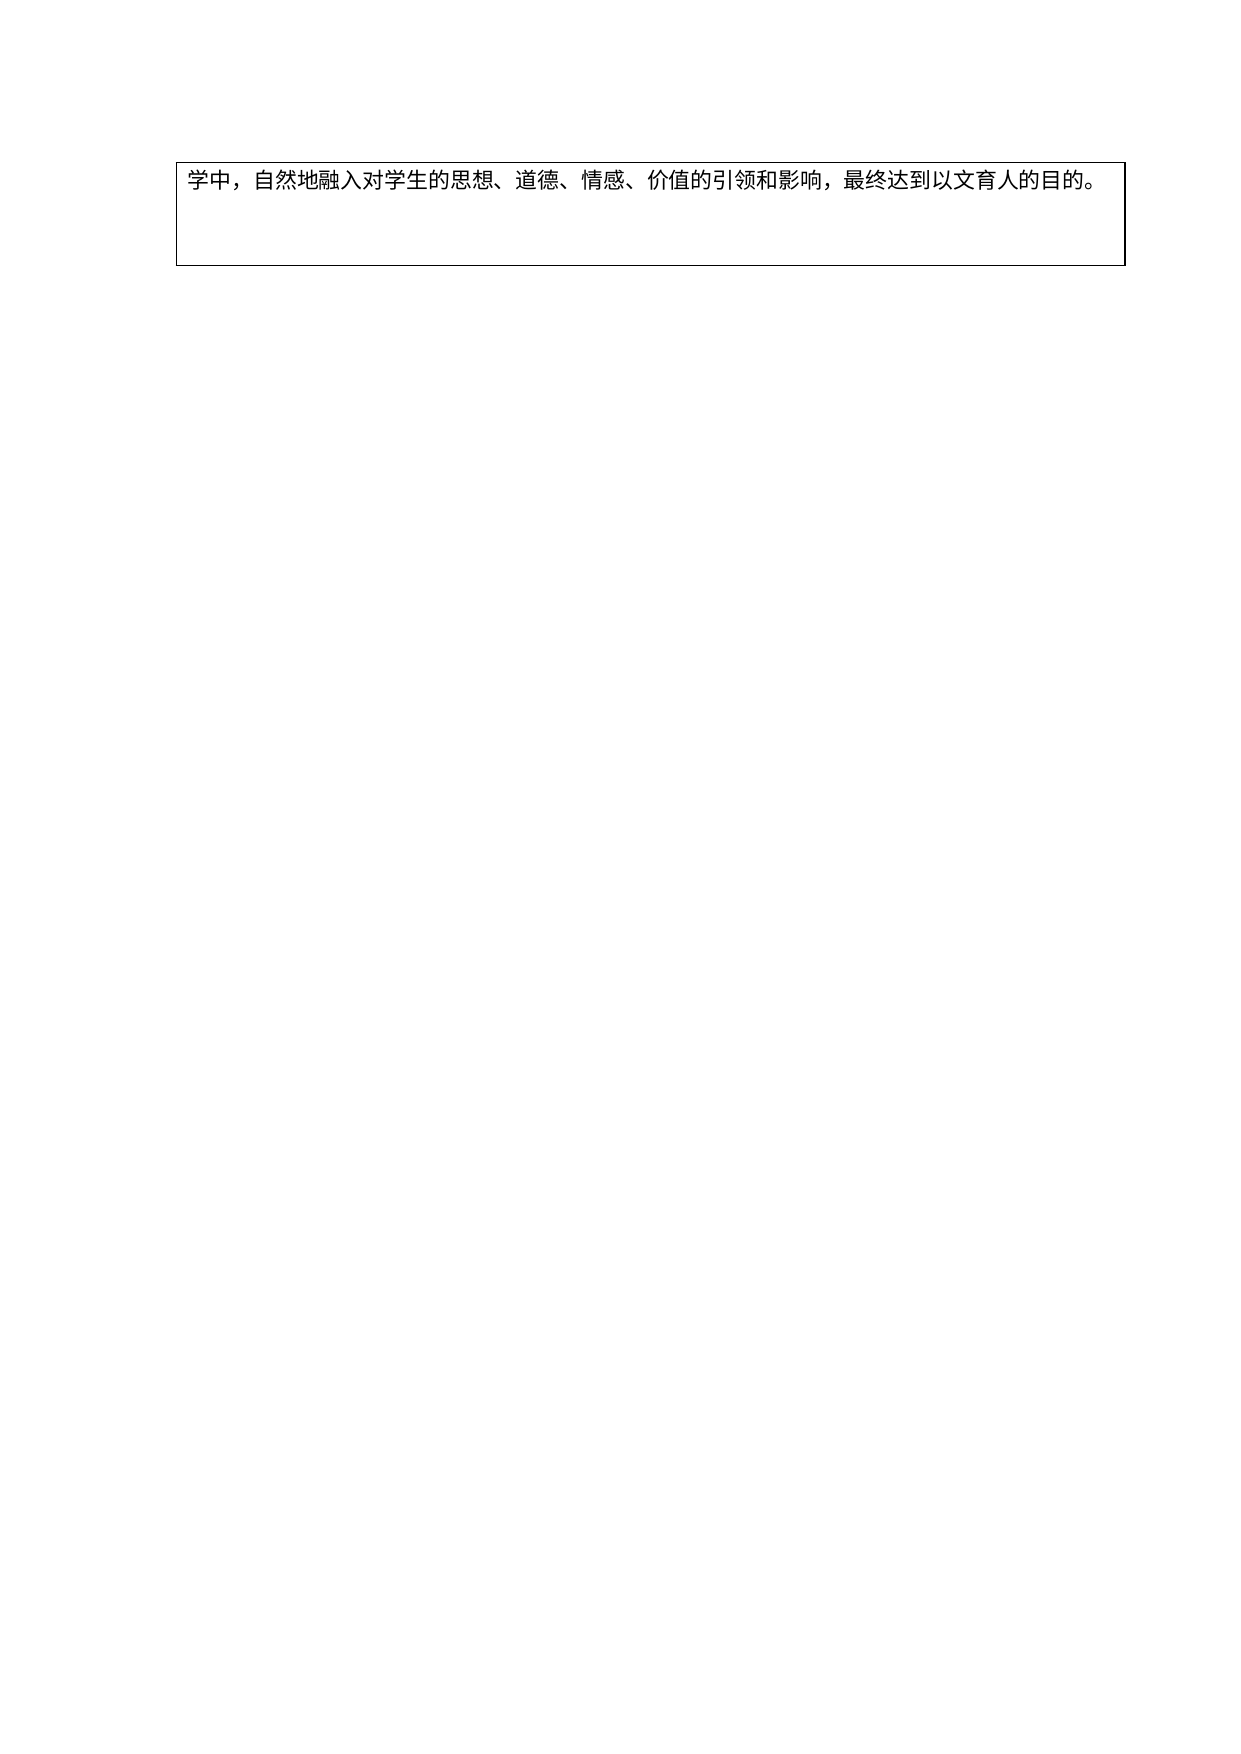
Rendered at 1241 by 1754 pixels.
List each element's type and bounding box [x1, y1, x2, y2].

table_cell [177, 163, 1124, 265]
